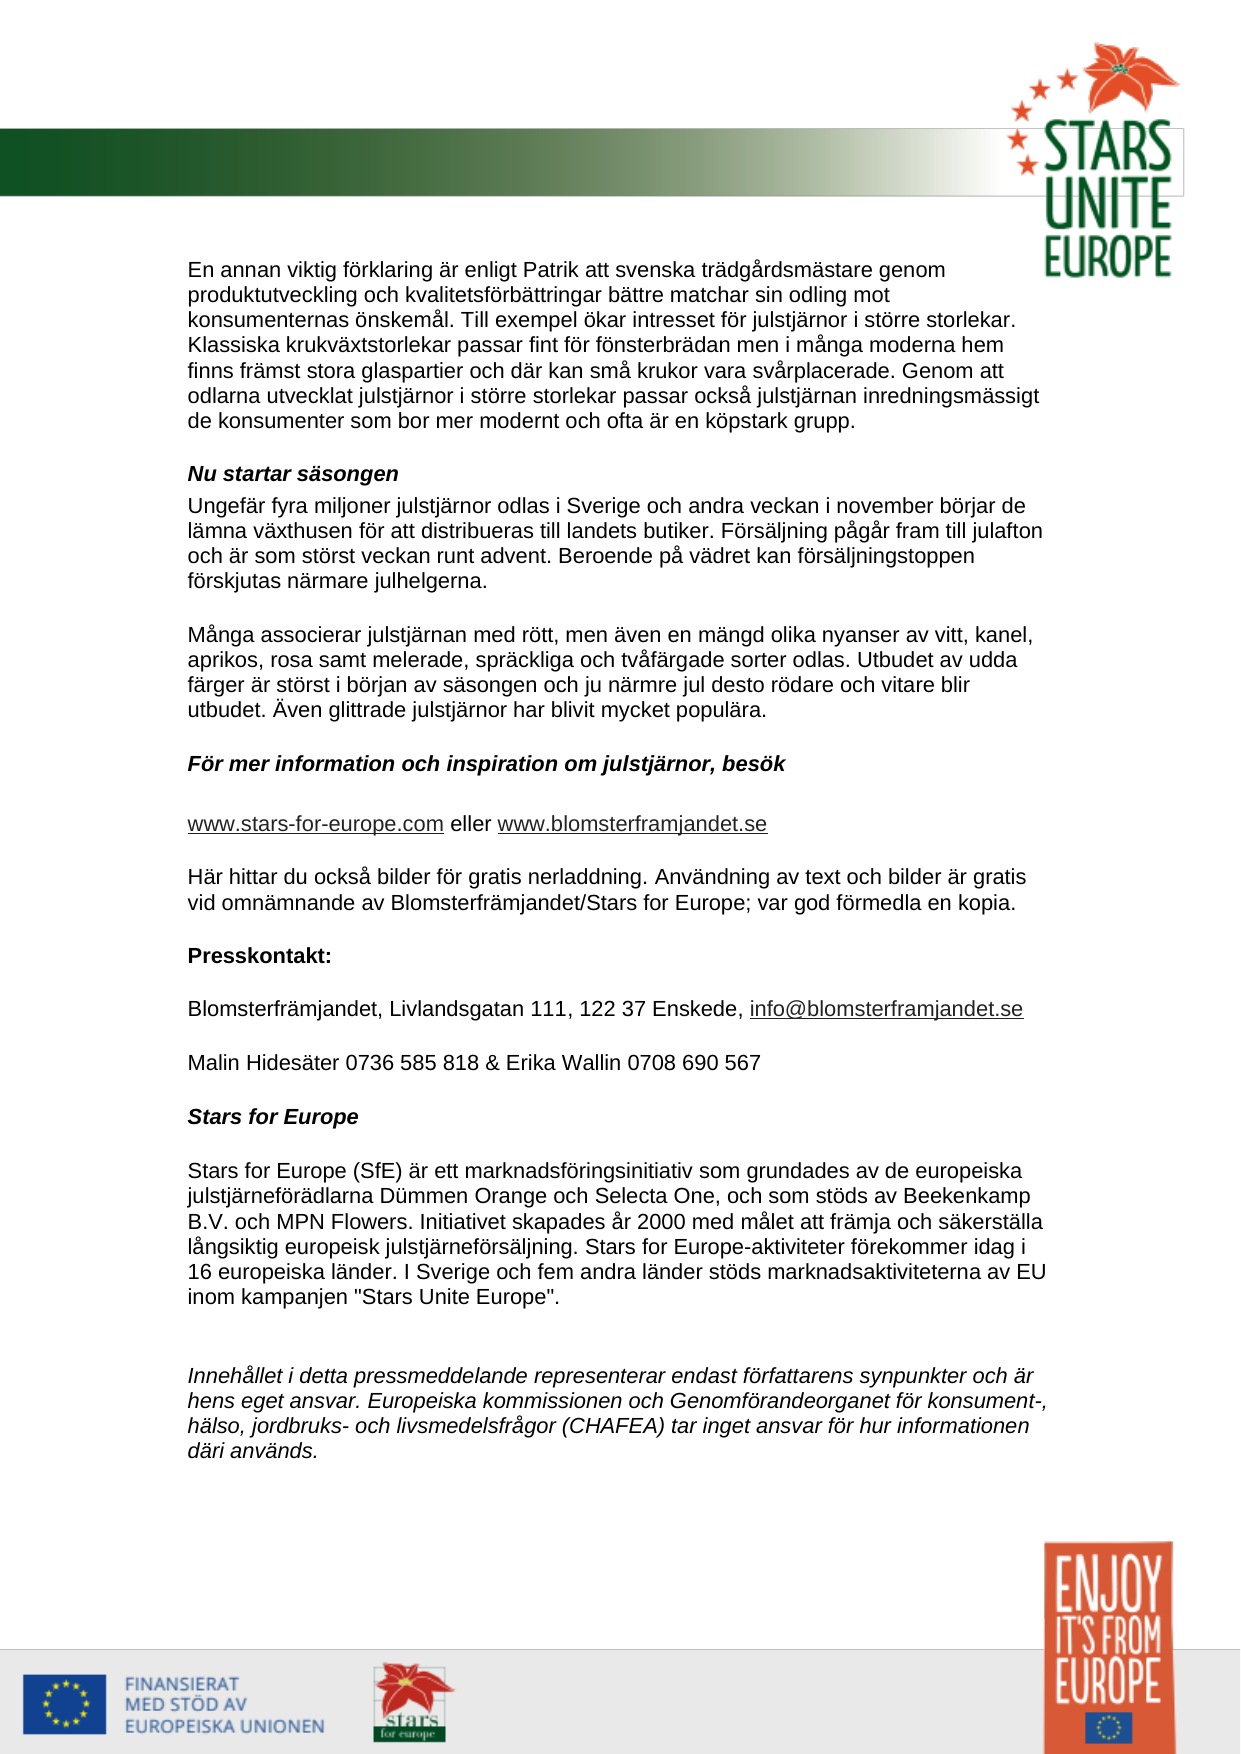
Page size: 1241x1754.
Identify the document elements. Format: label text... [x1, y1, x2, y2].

text Blomsterfrämjandet, Livlandsgatan 111, 122 37 Enskede, info@blomsterframjandet.se [187, 996, 1053, 1021]
subtitle För mer information och inspiration om julstjärnor, besök [187, 751, 1053, 776]
text Stars for Europe [187, 1104, 1053, 1129]
text Många associerar julstjärnan med rött, men även en mängd olika nyanser av vitt, kanel, aprikos, rosa samt melerade, spräckliga och tvåfärgade sorter odlas. Utbudet av udda färger är störst i början av säsongen och ju närmre jul desto rödare och vitare blir utbudet. Även glittrade julstjärnor har blivit mycket populära. [187, 622, 1053, 722]
text En annan viktig förklaring är enligt Patrik att svenska trädgårdsmästare genom produktutveckling och kvalitetsförbättringar bättre matchar sin odling mot konsumenternas önskemål. Till exempel ökar intresset för julstjärnor i större storlekar. Klassiska krukväxtstorlekar passar fint för fönsterbrädan men i många moderna hem finns främst stora glaspartier och där kan små krukor vara svårplacerade. Genom att odlarna utvecklat julstjärnor i större storlekar passar också julstjärnan inredningsmässigt de konsumenter som bor mer modernt och ofta är en köpstark grupp. [187, 257, 1053, 433]
subtitle Nu startar säsongen [187, 461, 1053, 486]
text Malin Hidesäter 0736 585 818 & Erika Wallin 0708 690 567 [187, 1049, 1053, 1074]
text www.stars-for-europe.com eller www.blomsterframjandet.se [187, 811, 1053, 836]
text Presskontakt: [187, 943, 1053, 968]
text Här hittar du också bilder för gratis nerladdning. Användning av text och bilder är gratis vid omnämnande av Blomsterfrämjandet/Stars for Europe; var god förmedla en kopia. [187, 864, 1053, 914]
text Ungefär fyra miljoner julstjärnor odlas i Sverige och andra veckan i november börjar de lämna växthusen för att distribueras till landets butiker. Försäljning pågår fram till julafton och är som störst veckan runt advent. Beroende på vädret kan försäljningstoppen förskjutas närmare julhelgerna. [187, 493, 1053, 593]
text Innehållet i detta pressmeddelande representerar endast författarens synpunkter och är hens eget ansvar. Europeiska kommissionen och Genomförandeorganet för konsument-, hälso, jordbruks- och livsmedelsfrågor (CHAFEA) tar inget ansvar för hur informationen däri används. [187, 1363, 1053, 1463]
text Stars for Europe (SfE) är ett marknadsföringsinitiativ som grundades av de europeiska julstjärneförädlarna Dümmen Orange och Selecta One, och som stöds av Beekenkamp B.V. och MPN Flowers. Initiativet skapades år 2000 med målet att främja och säkerställa långsiktig europeisk julstjärneförsäljning. Stars for Europe-aktiviteter förekommer idag i 16 europeiska länder. I Sverige och fem andra länder stöds marknadsaktiviteterna av EU inom kampanjen "Stars Unite Europe". [187, 1158, 1053, 1309]
